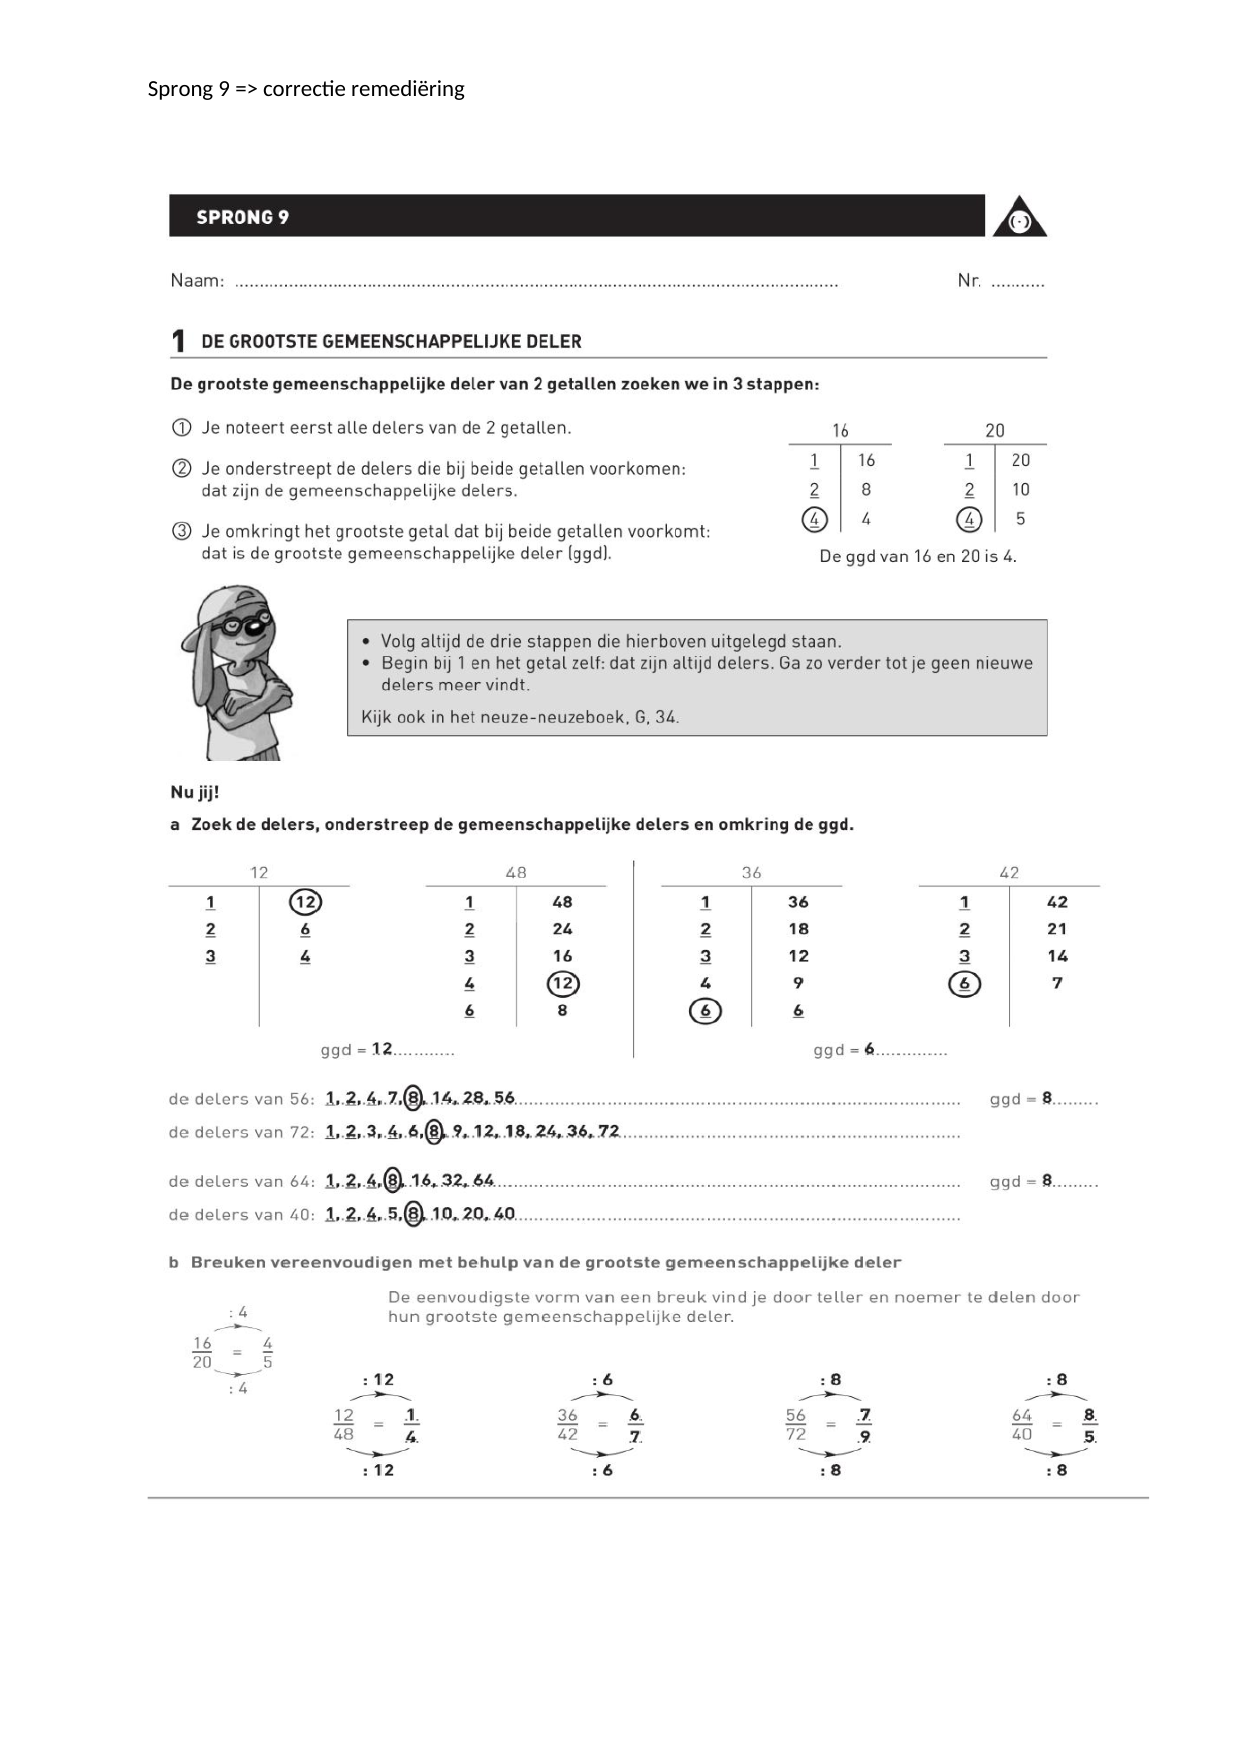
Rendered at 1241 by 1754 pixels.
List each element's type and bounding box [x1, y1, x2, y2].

picture [147, 147, 1093, 845]
picture [147, 846, 1150, 1512]
